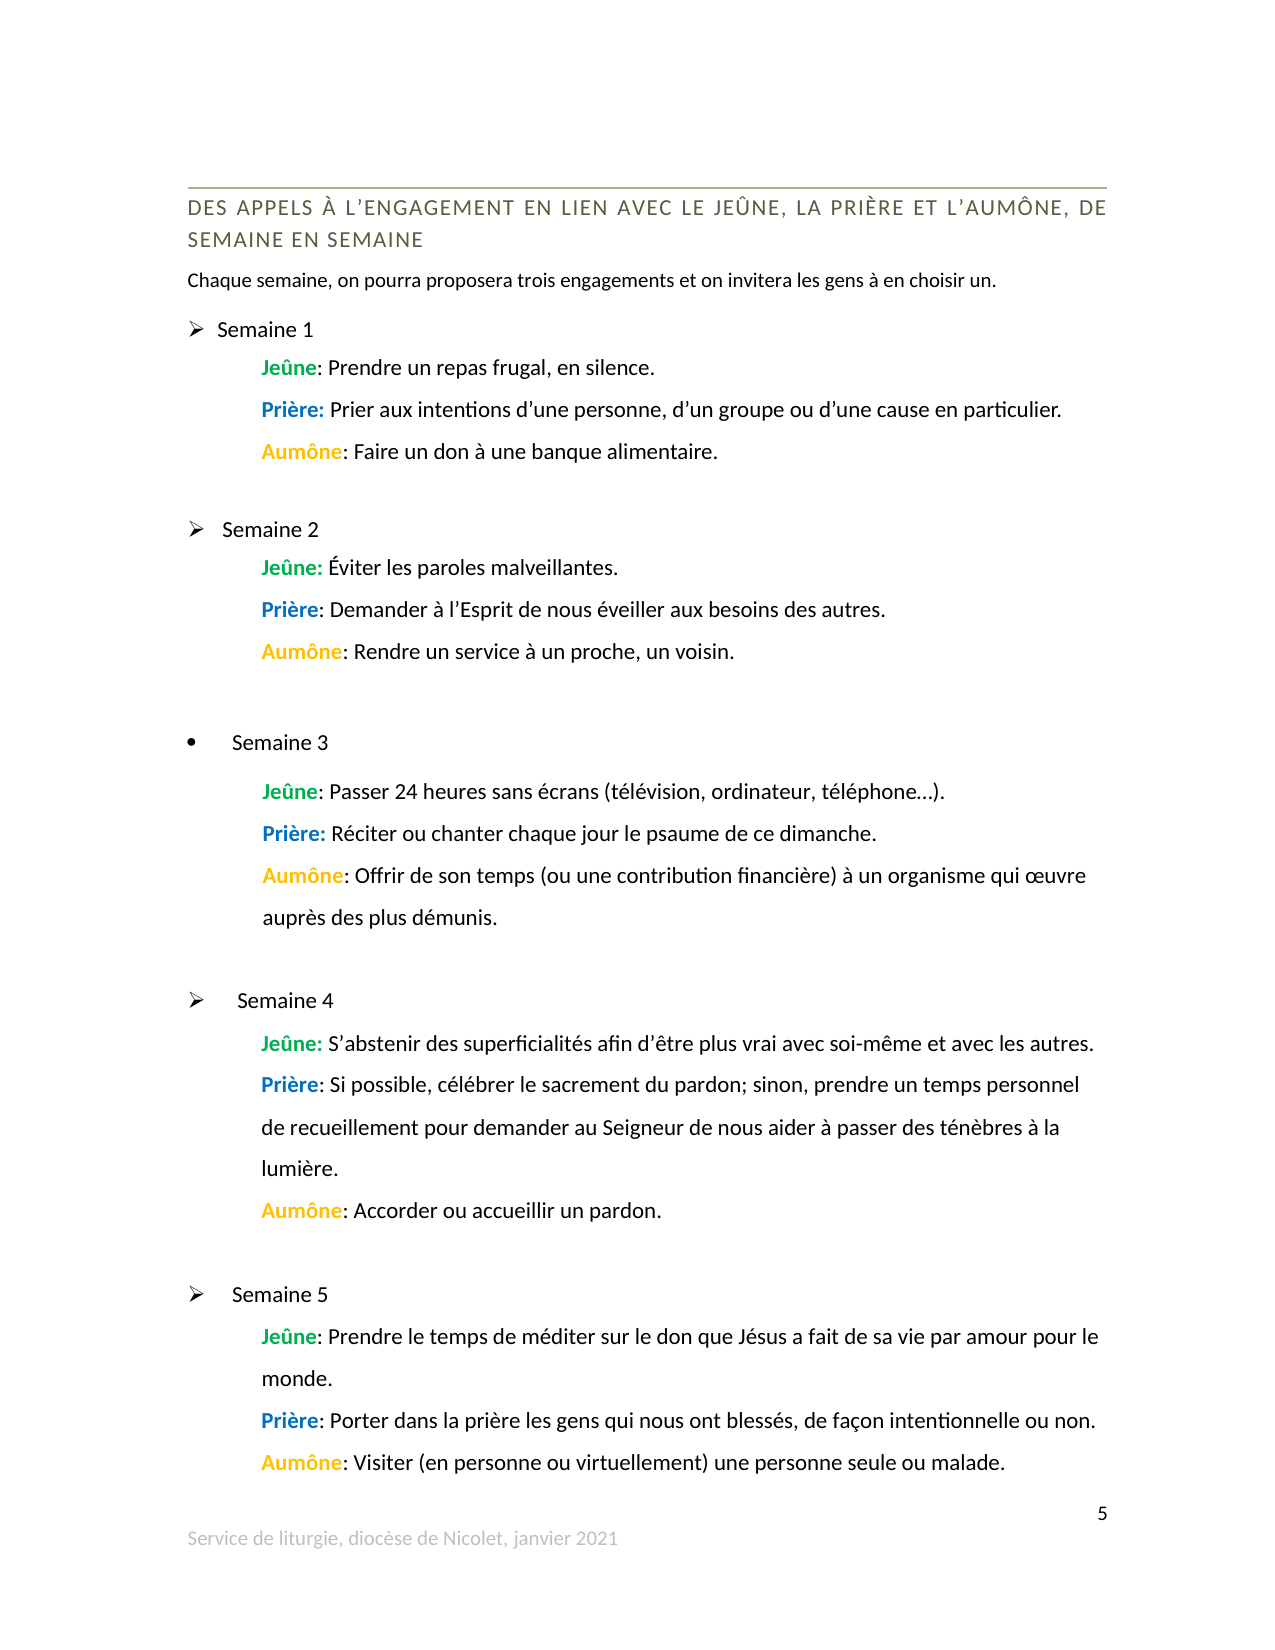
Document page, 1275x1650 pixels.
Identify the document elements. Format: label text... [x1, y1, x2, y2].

text Prière: Si possible, célébrer le sacrement du pardon; sinon, prendre un temps personnel de recueillement pour demander au Seigneur de nous aider à passer des ténèbres à la lumière. [261, 1071, 1107, 1183]
text Prière: Réciter ou chanter chaque jour le psaume de ce dimanche. [262, 819, 1107, 847]
text Aumône: Visiter (en personne ou virtuellement) une personne seule ou malade. [187, 1448, 1107, 1476]
list Jeûne: Prendre un repas frugal, en silence. [261, 353, 1107, 381]
text Chaque semaine, on pourra proposera trois engagements et on invitera les gens à en choisir un. [187, 267, 1107, 293]
list Prière: Prier aux intentions d’une personne, d’un groupe ou d’une cause en particulier. [261, 395, 1107, 423]
text Aumône: Accorder ou accueillir un pardon. [187, 1197, 1107, 1224]
text Prière: Porter dans la prière les gens qui nous ont blessés, de façon intentionnelle ou non. [187, 1406, 1107, 1434]
list Semaine 5 [187, 1281, 1107, 1308]
list Aumône: Rendre un service à un proche, un voisin. [261, 637, 1107, 665]
list Semaine 2 [187, 517, 1107, 543]
text Aumône: Offrir de son temps (ou une contribution financière) à un organisme qui œuvre auprès des plus démunis. [262, 861, 1107, 931]
list Prière: Demander à l’Esprit de nous éveiller aux besoins des autres. [261, 595, 1107, 623]
text Jeûne: Passer 24 heures sans écrans (télévision, ordinateur, téléphone…). [262, 777, 1107, 805]
list Semaine 3 [187, 728, 1107, 756]
list Semaine 1 [187, 317, 1107, 343]
text Jeûne: S’abstenir des superficialités afin d’être plus vrai avec soi-même et avec les autres. [187, 1029, 1107, 1057]
subtitle Des appels à l’engagement en lien avec le jeûne, la Prière et l’aumône, de semaine en semaine [187, 188, 1107, 253]
list Semaine 4 [187, 987, 1107, 1015]
list Jeûne: Éviter les paroles malveillantes. [261, 553, 1107, 581]
list Aumône: Faire un don à une banque alimentaire. [261, 437, 1107, 465]
text Jeûne: Prendre le temps de méditer sur le don que Jésus a fait de sa vie par amour pour le monde. [261, 1322, 1107, 1392]
